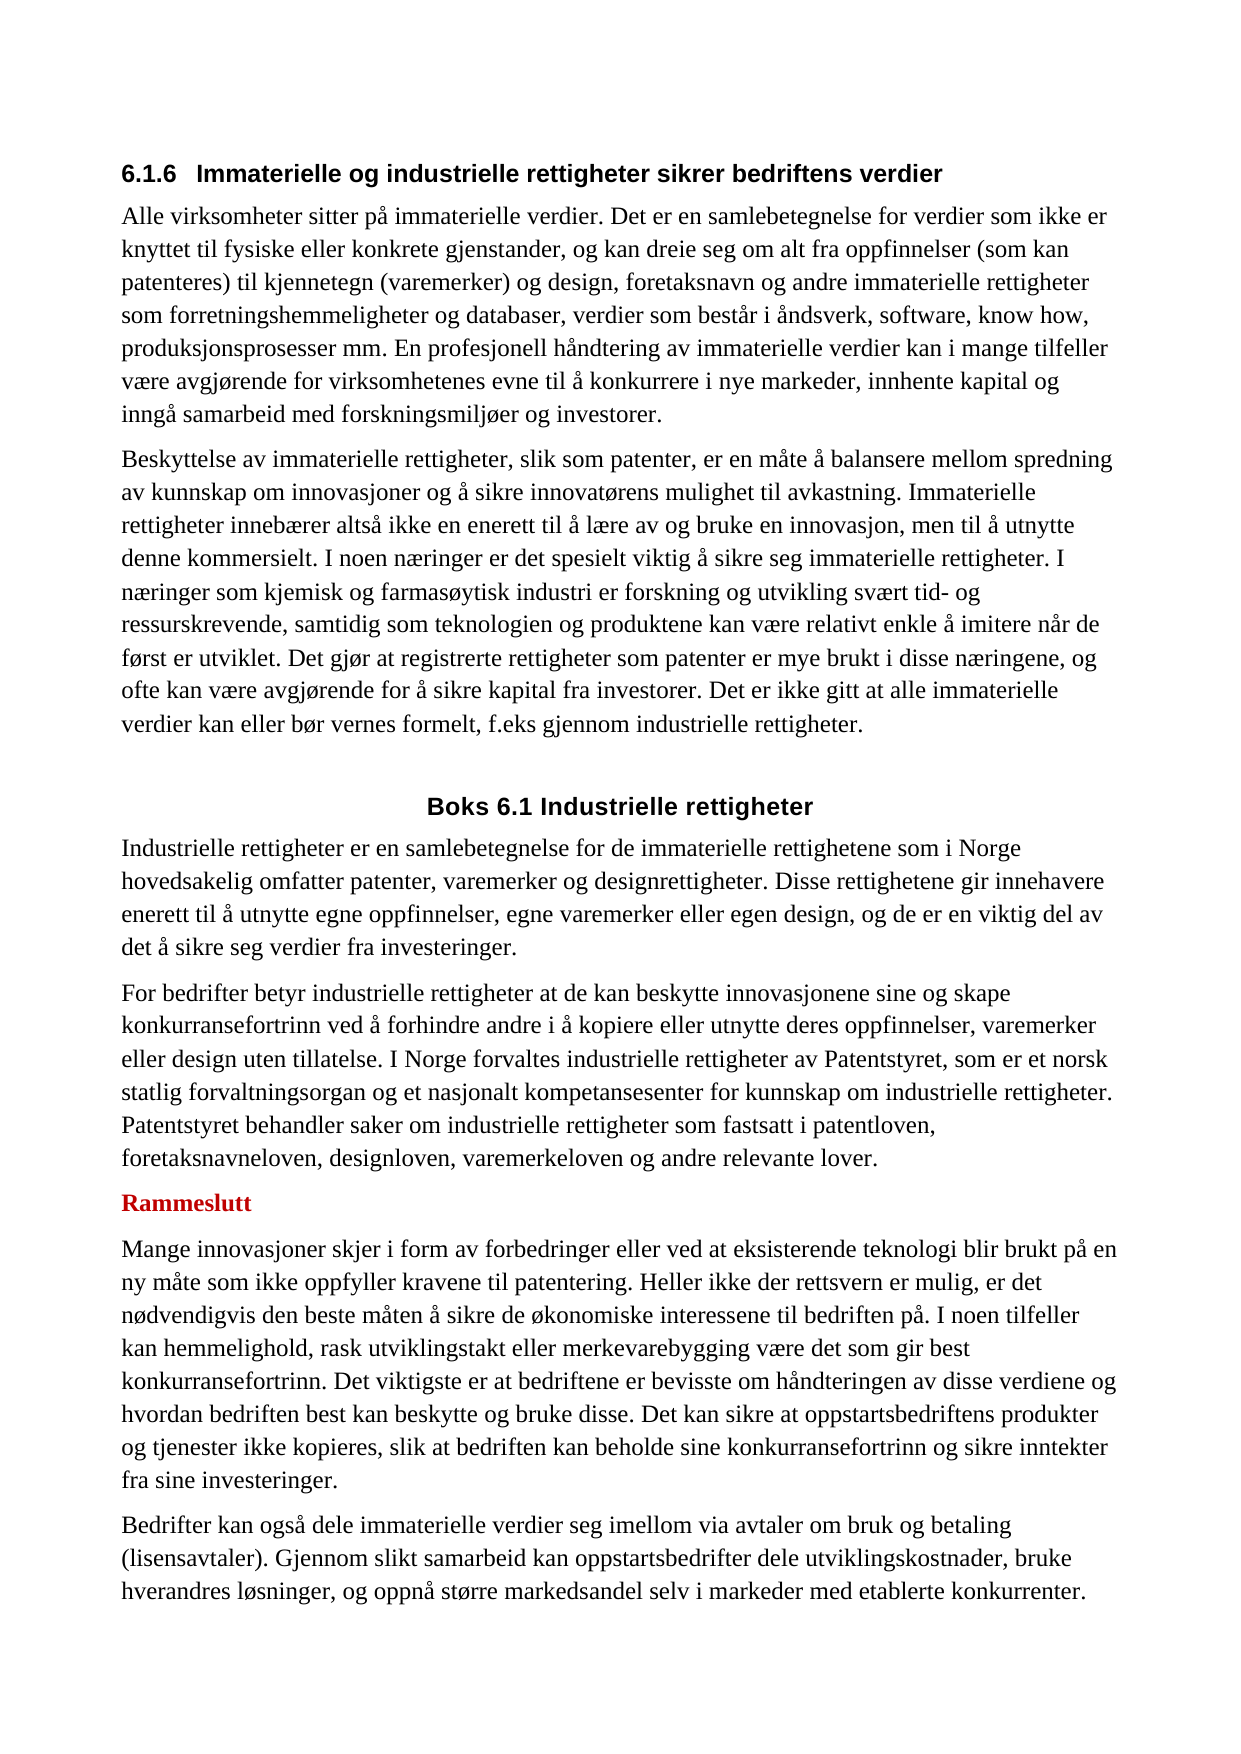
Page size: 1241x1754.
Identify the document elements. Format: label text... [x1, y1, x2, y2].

text Rammeslutt [121, 1188, 1119, 1217]
text Beskyttelse av immaterielle rettigheter, slik som patenter, er en måte å balansere mellom spredning av kunnskap om innovasjoner og å sikre innovatørens mulighet til avkastning. Immaterielle rettigheter innebærer altså ikke en enerett til å lære av og bruke en innovasjon, men til å utnytte denne kommersielt. I noen næringer er det spesielt viktig å sikre seg immaterielle rettigheter. I næringer som kjemisk og farmasøytisk industri er forskning og utvikling svært tid- og ressurskrevende, samtidig som teknologien og produktene kan være relativt enkle å imitere når de først er utviklet. Det gjør at registrerte rettigheter som patenter er mye brukt i disse næringene, og ofte kan være avgjørende for å sikre kapital fra investorer. Det er ikke gitt at alle immaterielle verdier kan eller bør vernes formelt, f.eks gjennom industrielle rettigheter. [121, 444, 1119, 737]
subtitle Immaterielle og industrielle rettigheter sikrer bedriftens verdier [121, 159, 1119, 188]
text Alle virksomheter sitter på immaterielle verdier. Det er en samlebetegnelse for verdier som ikke er knyttet til fysiske eller konkrete gjenstander, og kan dreie seg om alt fra oppfinnelser (som kan patenteres) til kjennetegn (varemerker) og design, foretaksnavn og andre immaterielle rettigheter som forretningshemmeligheter og databaser, verdier som består i åndsverk, software, know how, produksjonsprosesser mm. En profesjonell håndtering av immaterielle verdier kan i mange tilfeller være avgjørende for virksomhetenes evne til å konkurrere i nye markeder, innhente kapital og inngå samarbeid med forskningsmiljøer og investorer. [121, 201, 1119, 428]
text Industrielle rettigheter [121, 792, 1119, 820]
text Mange innovasjoner skjer i form av forbedringer eller ved at eksisterende teknologi blir brukt på en ny måte som ikke oppfyller kravene til patentering. Heller ikke der rettsvern er mulig, er det nødvendigvis den beste måten å sikre de økonomiske interessene til bedriften på. I noen tilfeller kan hemmelighold, rask utviklingstakt eller merkevarebygging være det som gir best konkurransefortrinn. Det viktigste er at bedriftene er bevisste om håndteringen av disse verdiene og hvordan bedriften best kan beskytte og bruke disse. Det kan sikre at oppstartsbedriftens produkter og tjenester ikke kopieres, slik at bedriften kan beholde sine konkurransefortrinn og sikre inntekter fra sine investeringer. [121, 1234, 1119, 1494]
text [121, 1510, 1119, 1605]
text Industrielle rettigheter er en samlebetegnelse for de immaterielle rettighetene som i Norge hovedsakelig omfatter patenter, varemerker og designrettigheter. Disse rettighetene gir innehavere enerett til å utnytte egne oppfinnelser, egne varemerker eller egen design, og de er en viktig del av det å sikre seg verdier fra investeringer. [121, 833, 1119, 961]
text For bedrifter betyr industrielle rettigheter at de kan beskytte innovasjonene sine og skape konkurransefortrinn ved å forhindre andre i å kopiere eller utnytte deres oppfinnelser, varemerker eller design uten tillatelse. I Norge forvaltes industrielle rettigheter av Patentstyret, som er et norsk statlig forvaltningsorgan og et nasjonalt kompetansesenter for kunnskap om industrielle rettigheter. Patentstyret behandler saker om industrielle rettigheter som fastsatt i patentloven, foretaksnavneloven, designloven, varemerkeloven og andre relevante lover. [121, 978, 1119, 1171]
